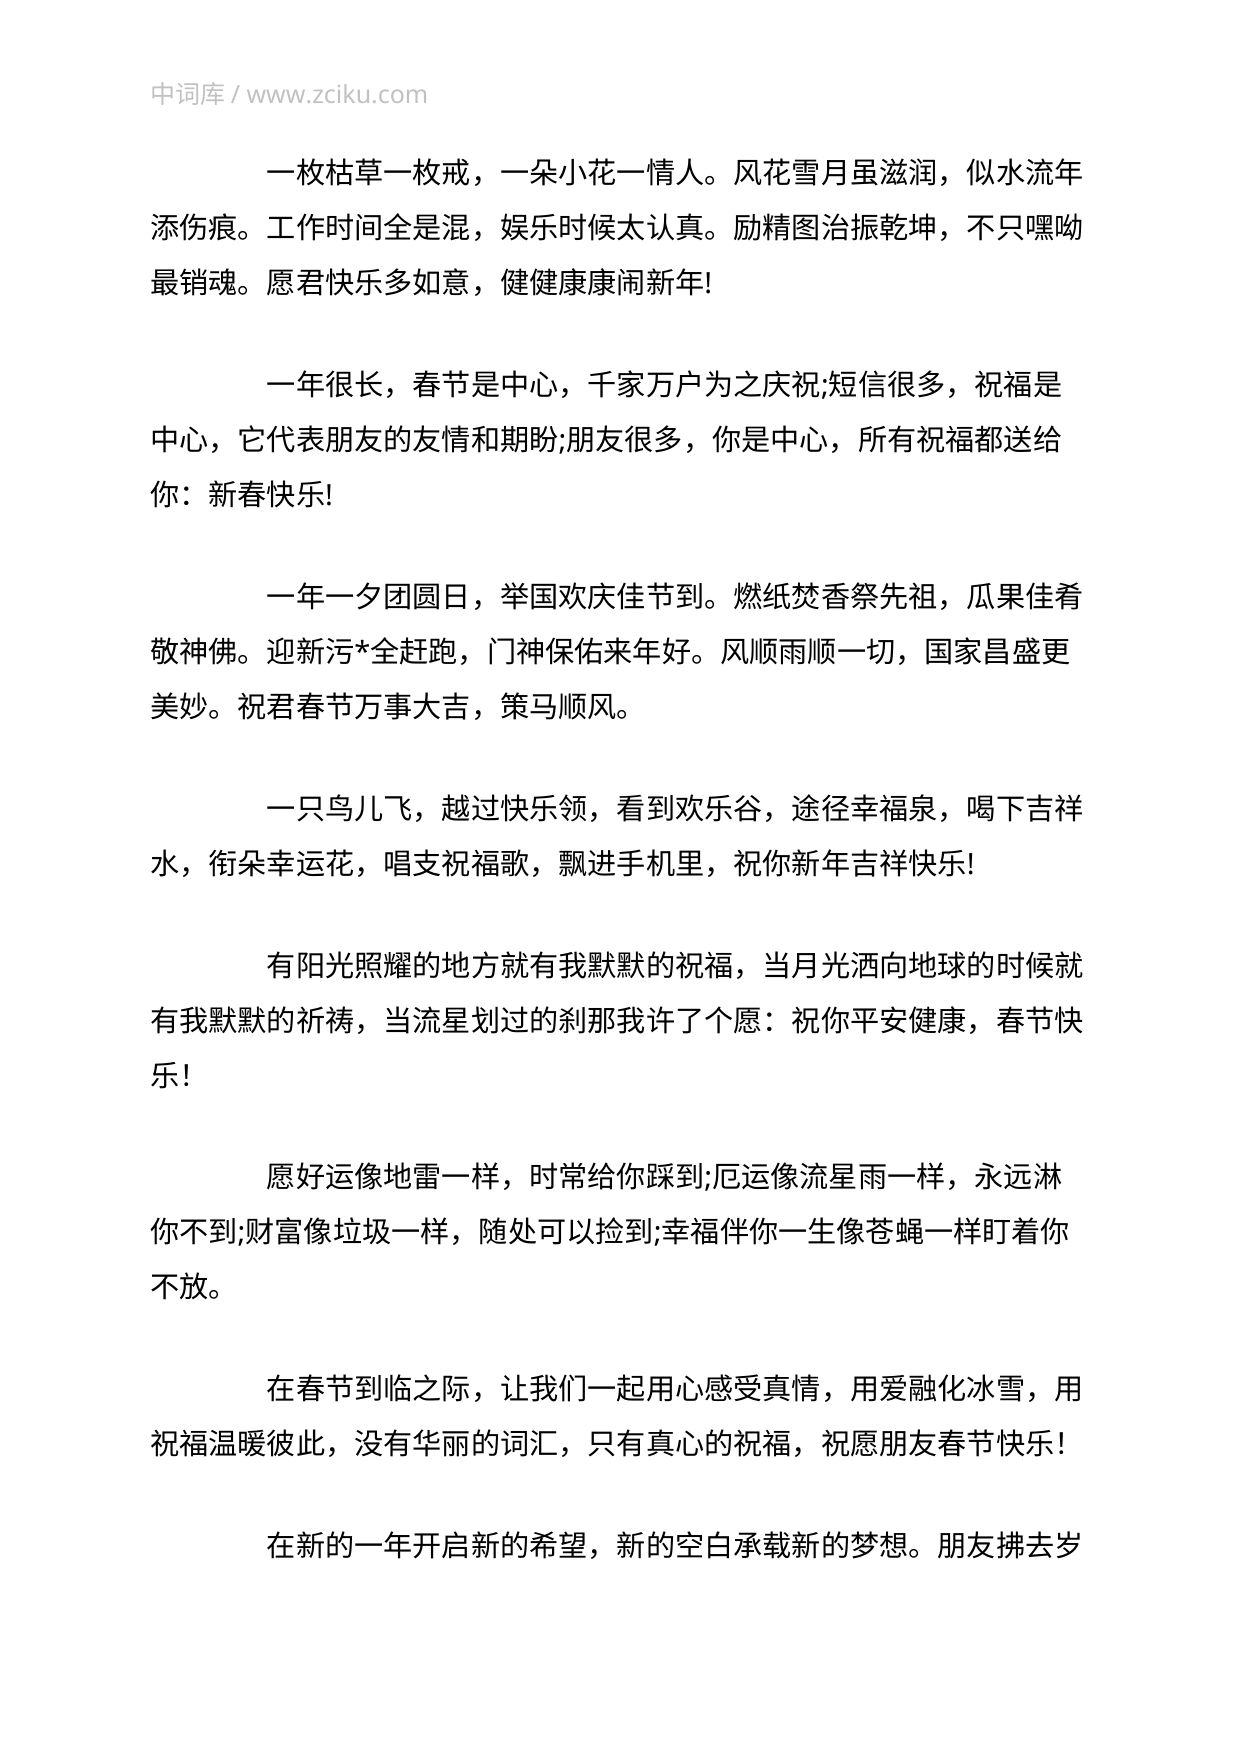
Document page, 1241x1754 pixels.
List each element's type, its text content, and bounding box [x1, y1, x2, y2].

text 一年很长，春节是中心，千家万户为之庆祝;短信很多，祝福是中心，它代表朋友的友情和期盼;朋友很多，你是中心，所有祝福都送给你：新春快乐! [150, 362, 1090, 514]
text 在春节到临之际，让我们一起用心感受真情，用爱融化冰雪，用祝福温暖彼此，没有华丽的词汇，只有真心的祝福，祝愿朋友春节快乐！ [150, 1366, 1090, 1463]
text 一枚枯草一枚戒，一朵小花一情人。风花雪月虽滋润，似水流年添伤痕。工作时间全是混，娱乐时候太认真。励精图治振乾坤，不只嘿呦最销魂。愿君快乐多如意，健健康康闹新年! [150, 150, 1090, 302]
text 愿好运像地雷一样，时常给你踩到;厄运像流星雨一样，永远淋你不到;财富像垃圾一样，随处可以捡到;幸福伴你一生像苍蝇一样盯着你不放。 [150, 1154, 1090, 1306]
text 一年一夕团圆日，举国欢庆佳节到。燃纸焚香祭先祖，瓜果佳肴敬神佛。迎新污*全赶跑，门神保佑来年好。风顺雨顺一切，国家昌盛更美妙。祝君春节万事大吉，策马顺风。 [150, 574, 1090, 726]
text 有阳光照耀的地方就有我默默的祝福，当月光洒向地球的时候就有我默默的祈祷，当流星划过的刹那我许了个愿：祝你平安健康，春节快乐！ [150, 942, 1090, 1094]
text 一只鸟儿飞，越过快乐领，看到欢乐谷，途径幸福泉，喝下吉祥水，衔朵幸运花，唱支祝福歌，飘进手机里，祝你新年吉祥快乐! [150, 785, 1090, 883]
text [150, 1522, 1090, 1564]
